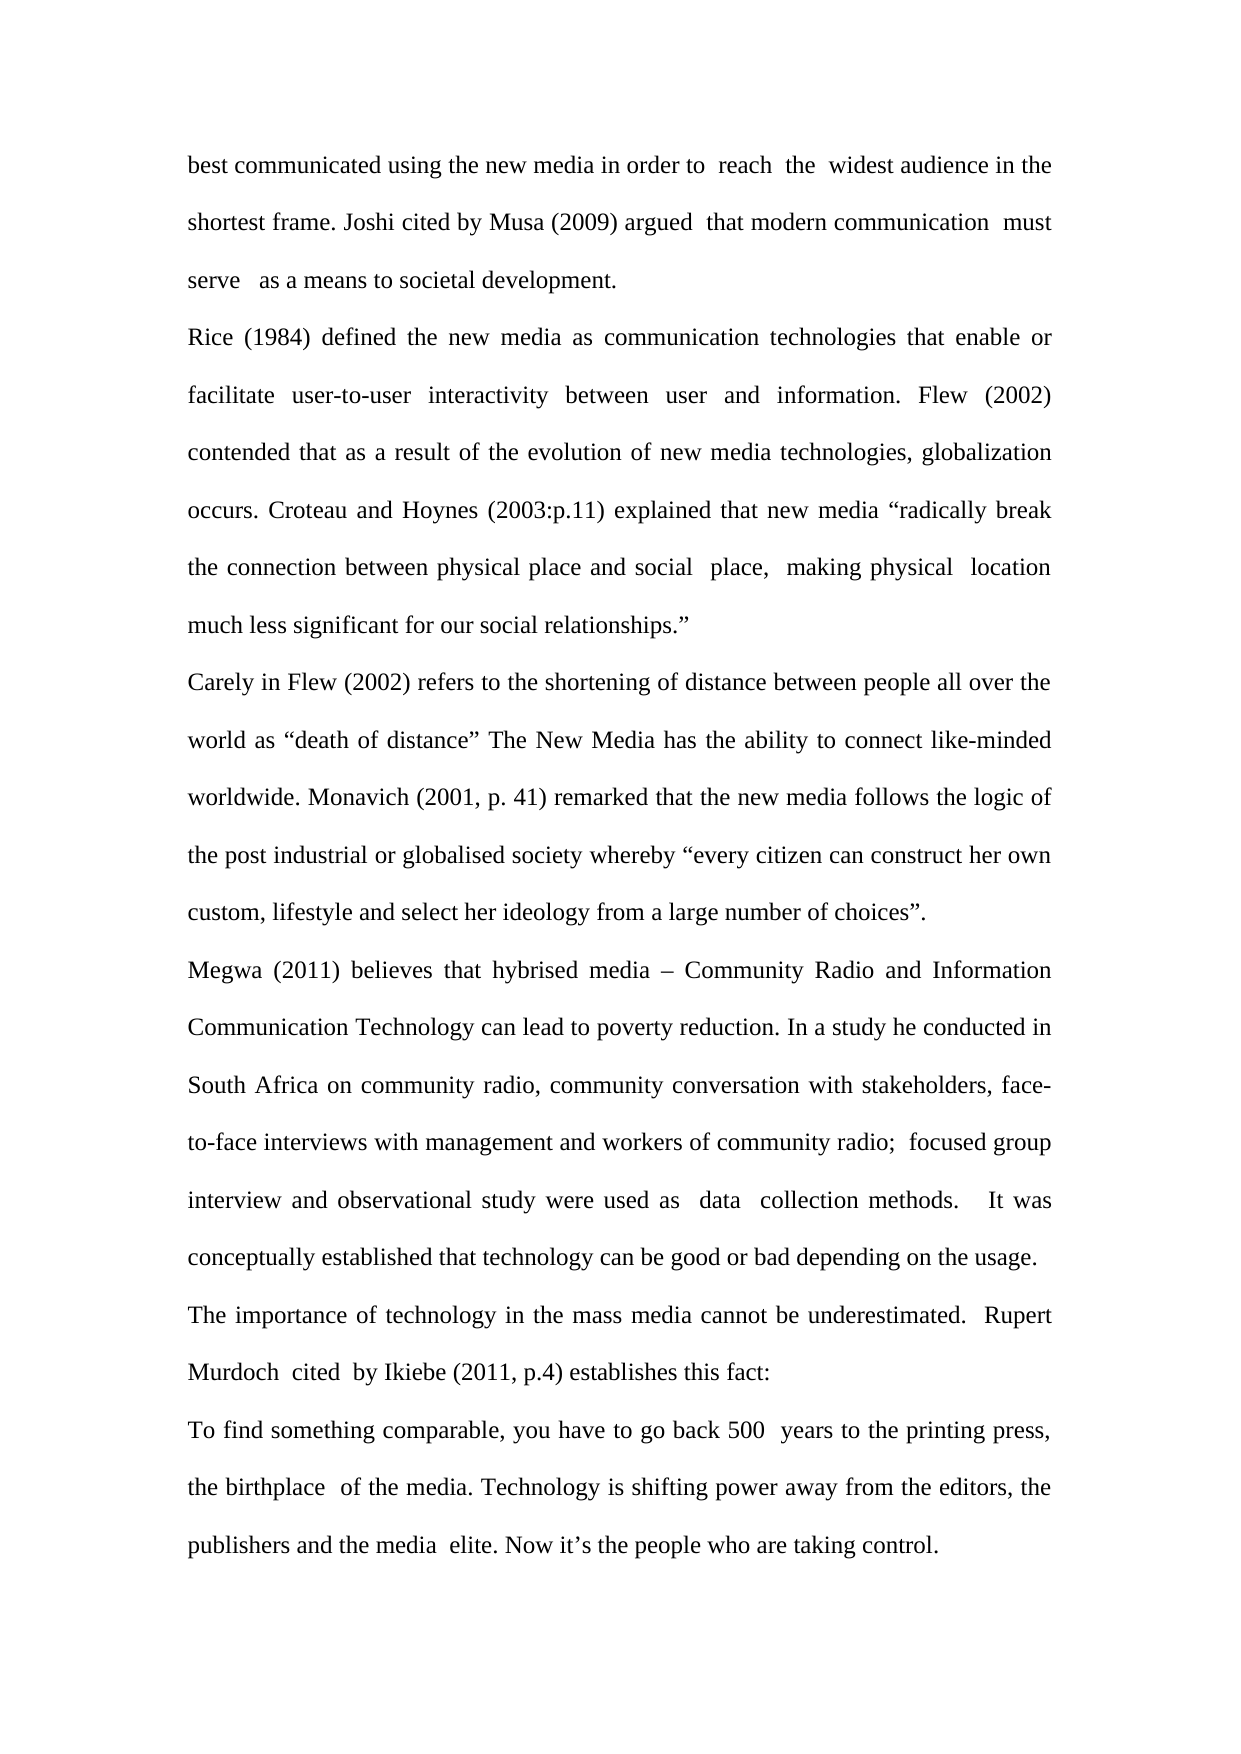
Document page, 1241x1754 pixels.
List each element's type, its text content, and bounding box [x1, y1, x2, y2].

text Rice (1984) defined the new media as communication technologies that enable or facilitate user-to-user interactivity between user and information. Flew (2002) contended that as a result of the evolution of new media technologies, globalization occurs. Croteau and Hoynes (2003:p.11) explained that new media “radically break the connection between physical place and social place, making physical location much less significant for our social relationships.” [187, 322, 1053, 639]
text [187, 150, 1053, 294]
text The importance of technology in the mass media cannot be underestimated. Rupert Murdoch cited by Ikiebe (2011, p.4) establishes this fact: [187, 1300, 1053, 1386]
text To find something comparable, you have to go back 500 years to the printing press, the birthplace of the media. Technology is shifting power away from the editors, the publishers and the media elite. Now it’s the people who are taking control. [187, 1415, 1053, 1559]
text Carely in Flew (2002) refers to the shortening of distance between people all over the world as “death of distance” The New Media has the ability to connect like-minded worldwide. Monavich (2001, p. 41) remarked that the new media follows the logic of the post industrial or globalised society whereby “every citizen can construct her own custom, lifestyle and select her ideology from a large number of choices”. [187, 667, 1053, 926]
text Megwa (2011) believes that hybrised media – Community Radio and Information Communication Technology can lead to poverty reduction. In a study he conducted in South Africa on community radio, community conversation with stakeholders, face-to-face interviews with management and workers of community radio; focused group interview and observational study were used as data collection methods. It was conceptually established that technology can be good or bad depending on the usage. [187, 955, 1053, 1271]
